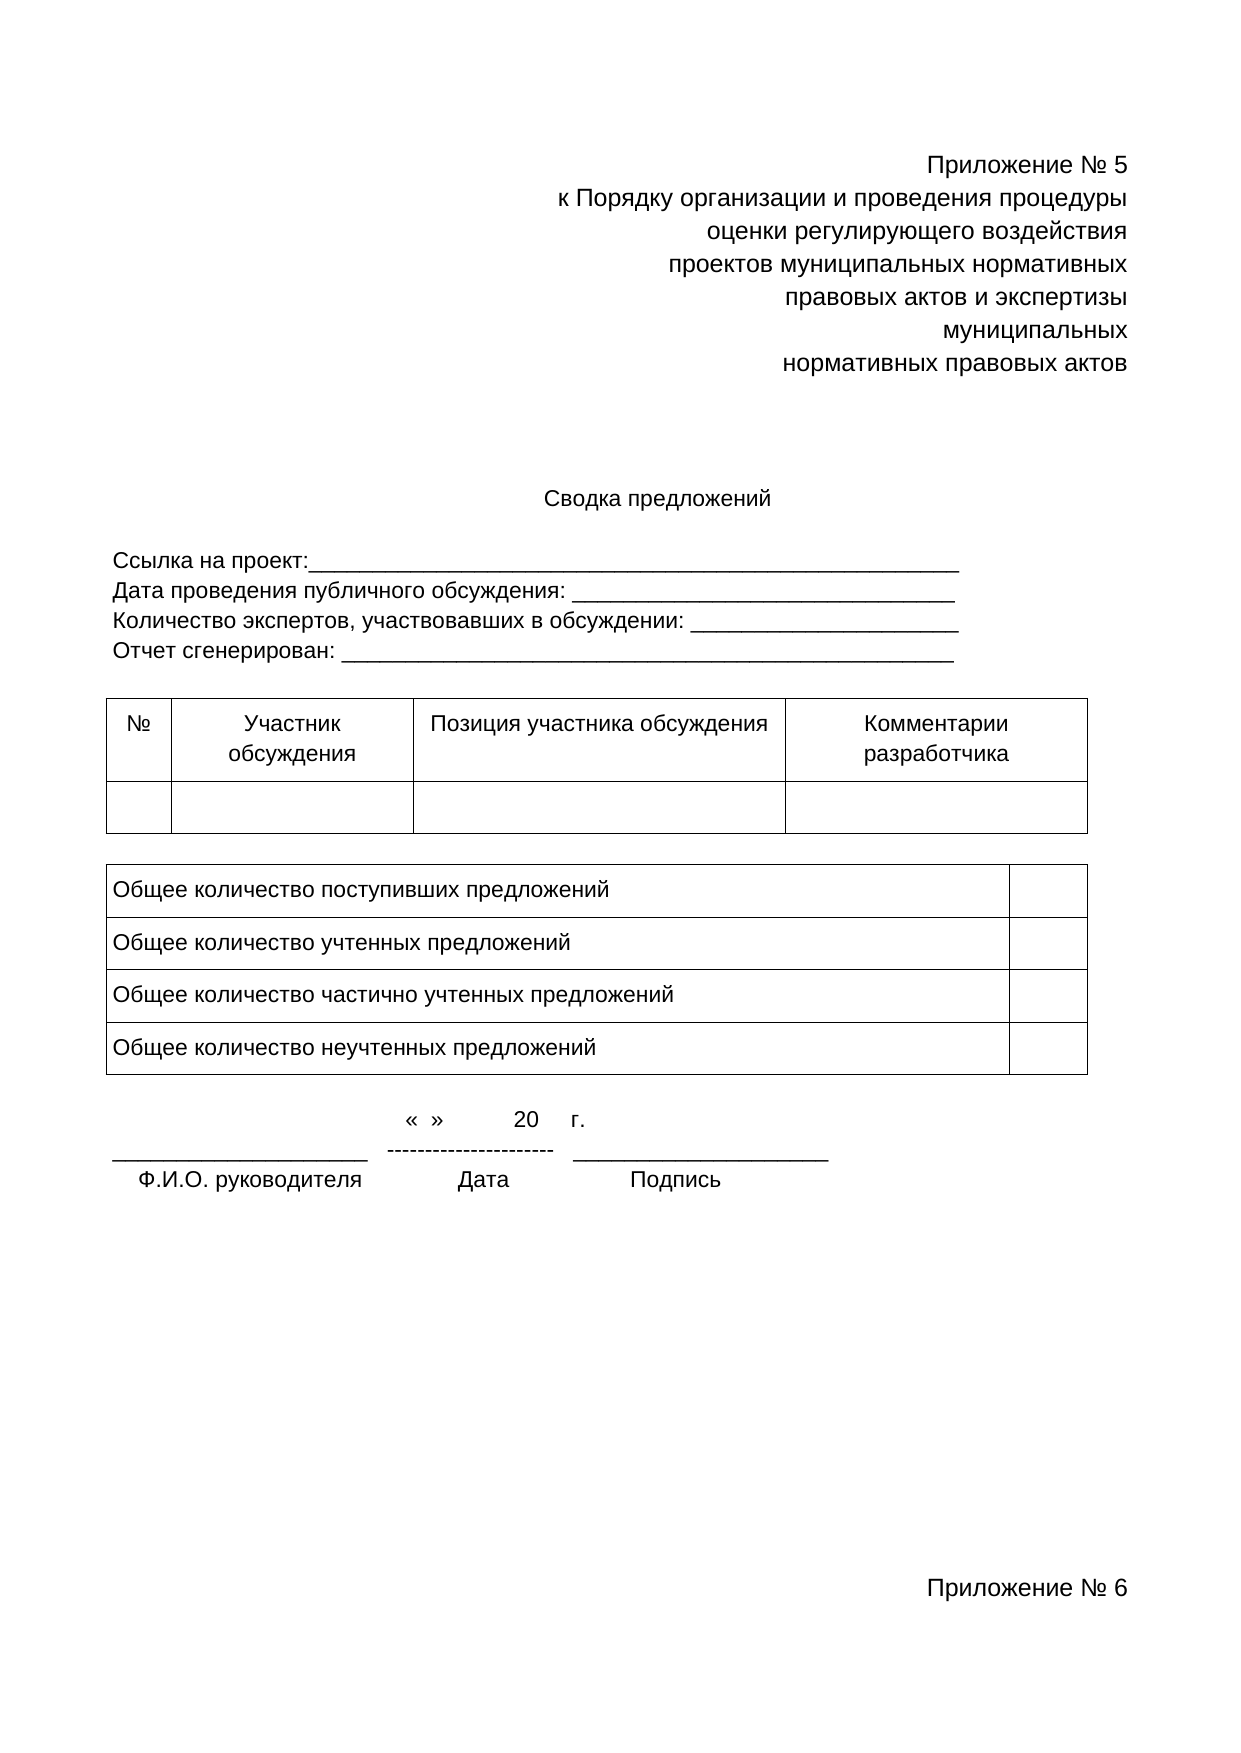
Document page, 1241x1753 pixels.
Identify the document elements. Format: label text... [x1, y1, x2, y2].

table_cell Общее количество частично учтенных предложений [107, 970, 1009, 1022]
table_cell [1010, 1023, 1087, 1074]
text ____________________ ---------------------- ____________________ [112, 1136, 1128, 1162]
text Приложение № 5 [112, 150, 1128, 179]
table_cell [1010, 970, 1087, 1022]
table_cell Общее количество неучтенных предложений [107, 1023, 1009, 1074]
text Ф.И.О. руководителя Дата Подпись [112, 1166, 1128, 1192]
text нормативных правовых актов [112, 348, 1128, 377]
text правовых актов и экспертизы [112, 282, 1128, 311]
text оценки регулирующего воздействия [112, 216, 1128, 245]
table_header [1010, 865, 1087, 917]
text Дата проведения публичного обсуждения: ______________________________ [112, 577, 1128, 603]
text муниципальных [112, 315, 1128, 344]
table_cell [107, 782, 171, 833]
table_header № [107, 699, 171, 781]
table_cell [414, 782, 785, 833]
text « » 20 г. [112, 1106, 1128, 1132]
text Приложение № 6 [112, 1573, 1128, 1602]
table_cell [172, 782, 413, 833]
text к Порядку организации и проведения процедуры [112, 183, 1128, 212]
table_cell [786, 782, 1087, 833]
text проектов муниципальных нормативных [112, 249, 1128, 278]
text Количество экспертов, участвовавших в обсуждении: _____________________ [112, 607, 1128, 634]
table_header Общее количество поступивших предложений [107, 865, 1009, 917]
table_cell Общее количество учтенных предложений [107, 918, 1009, 969]
table_header Участник обсуждения [172, 699, 413, 781]
table_header Позиция участника обсуждения [414, 699, 785, 781]
text Сводка предложений [112, 485, 1128, 512]
table_header Комментарии разработчика [786, 699, 1087, 781]
text Ссылка на проект:___________________________________________________ [112, 547, 1128, 573]
table_cell [1010, 918, 1087, 969]
text Отчет сгенерирован: ________________________________________________ [112, 637, 1128, 664]
